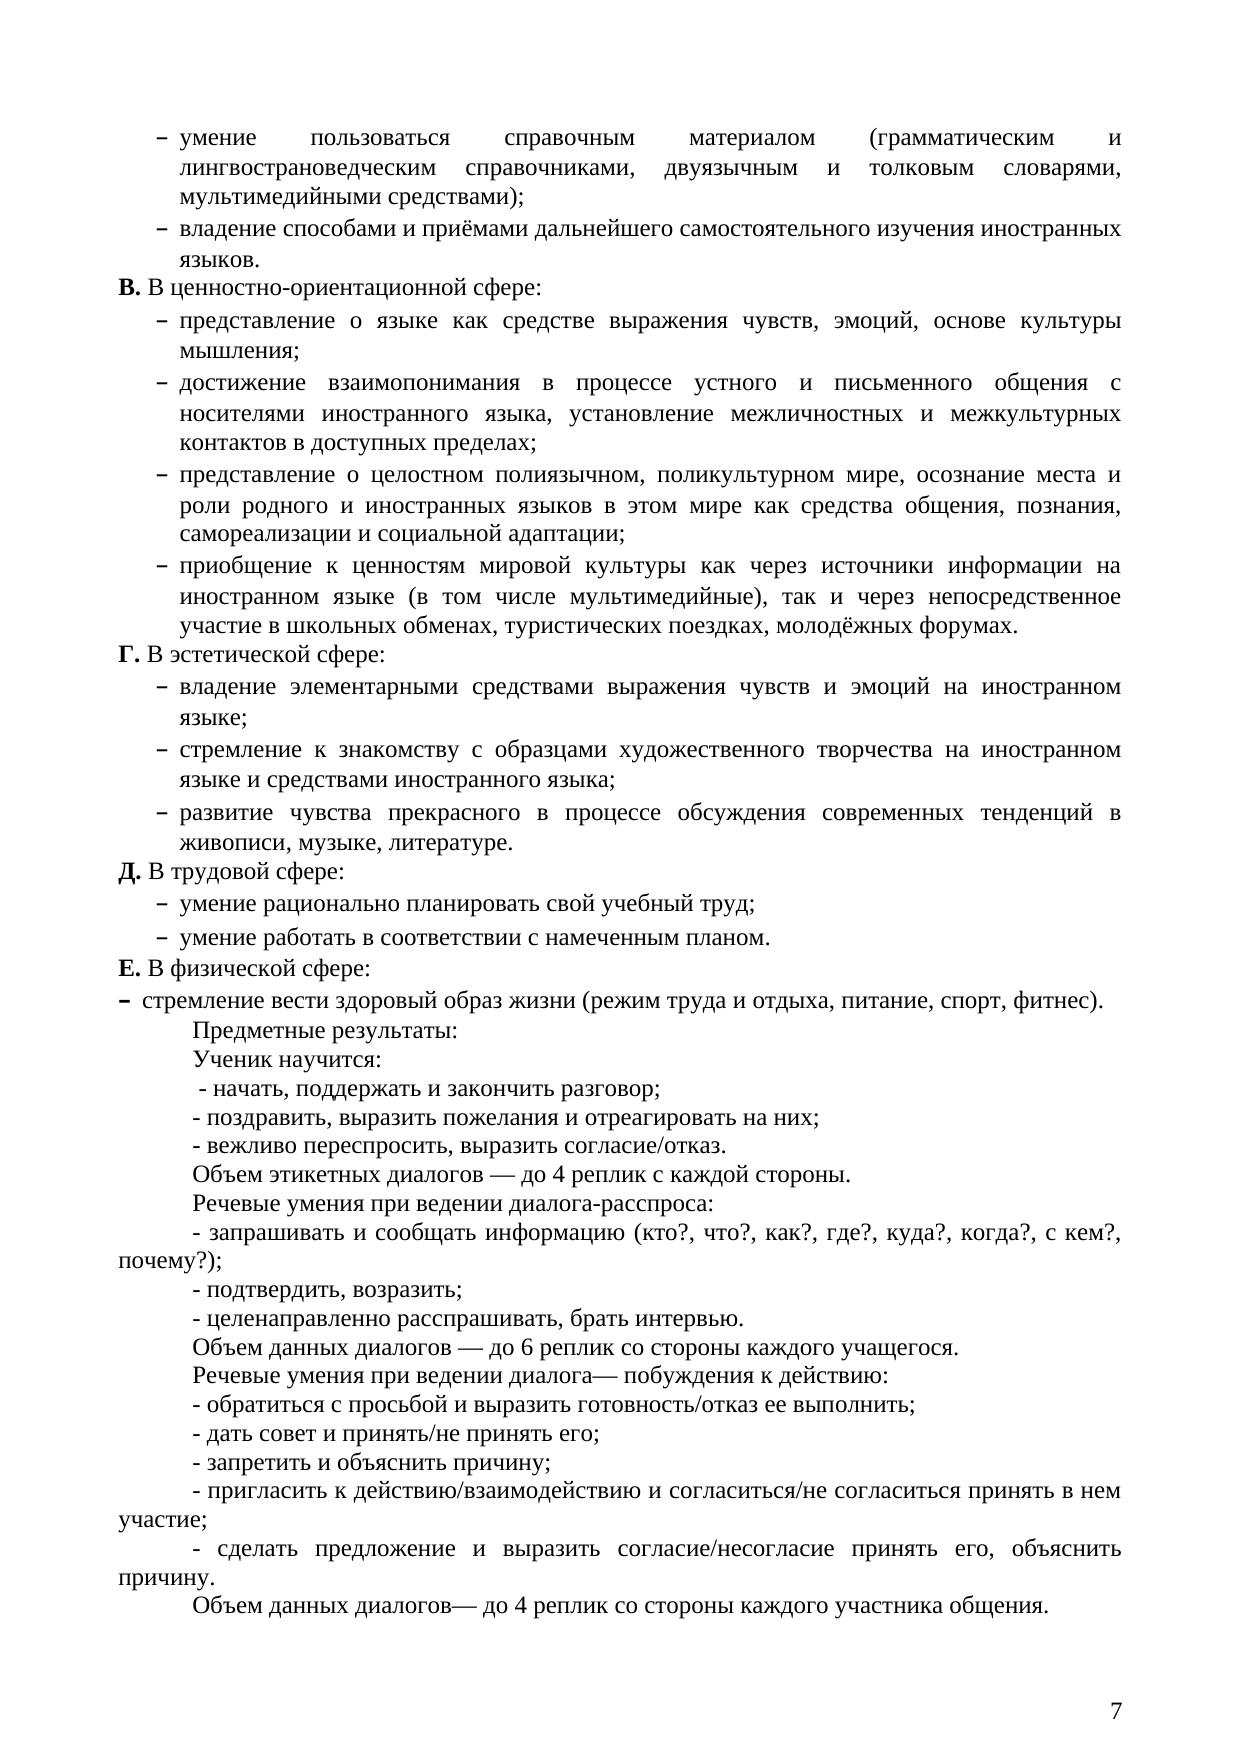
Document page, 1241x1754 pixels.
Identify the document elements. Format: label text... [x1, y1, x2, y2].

text Объем данных диалогов— до 4 реплик со стороны каждого участника общения. [118, 1591, 1122, 1619]
text Речевые умения при ведении диалога-расспроса: [118, 1188, 1122, 1217]
list стремление к знакомству с образцами художественного творчества на иностранном языке и средствами иностранного языка; [156, 730, 1122, 793]
list умение рационально планировать свой учебный труд; [156, 885, 1122, 919]
list владение способами и приёмами дальнейшего самостоятельного изучения иностранных языков. [156, 210, 1122, 272]
text - целенаправленно расспрашивать, брать интервью. [118, 1303, 1122, 1332]
text Предметные результаты: [118, 1016, 1122, 1044]
text - дать совет и принять/не принять его; [118, 1418, 1122, 1447]
text - запретить и объяснить причину; [118, 1447, 1122, 1476]
list представление о языке как средстве выражения чувств, эмоций, основе культуры мышления; [156, 301, 1122, 364]
text - подтвердить, возразить; [118, 1274, 1122, 1303]
text В. В ценностно-ориентационной сфере: [118, 272, 1122, 301]
list владение элементарными средствами выражения чувств и эмоций на иностранном языке; [156, 667, 1122, 730]
list умение пользоваться справочным материалом (грамматическим и лингвострановедческим справочниками, двуязычным и толковым словарями, мультимедийными средствами); [156, 118, 1122, 210]
list достижение взаимопонимания в процессе устного и письменного общения с носителями иностранного языка, установление межличностных и межкультурных контактов в доступных пределах; [156, 364, 1122, 456]
list приобщение к ценностям мировой культуры как через источники информации на иностранном языке (в том числе мультимедийные), так и через непосредственное участие в школьных обменах, туристических поездках, молодёжных форумах. [156, 547, 1122, 639]
text Речевые умения при ведении диалога— побуждения к действию: [118, 1361, 1122, 1389]
list представление о целостном полиязычном, поликультурном мире, осознание места и роли родного и иностранных языков в этом мире как средства общения, познания, самореализации и социальной адаптации; [156, 456, 1122, 547]
text Ученик научится: [118, 1044, 1122, 1073]
text - пригласить к действию/взаимодействию и согласиться/не согласиться принять в нем участие; [118, 1476, 1122, 1533]
text Г. В эстетической сфере: [118, 639, 1122, 667]
text Объем данных диалогов — до 6 реплик со стороны каждого учащегося. [118, 1332, 1122, 1361]
text Д. В трудовой сфере: [118, 856, 1122, 885]
text - обратиться с просьбой и выразить готовность/отказ ее выполнить; [118, 1389, 1122, 1418]
list стремление вести здоровый образ жизни (режим труда и отдыха, питание, спорт, фитнес). [118, 982, 1122, 1016]
text - вежливо переспросить, выразить согласие/отказ. [118, 1131, 1122, 1159]
text Объем этикетных диалогов — до 4 реплик с каждой стороны. [118, 1159, 1122, 1188]
text - поздравить, выразить пожелания и отреагировать на них; [118, 1102, 1122, 1131]
text - запрашивать и сообщать информацию (кто?, что?, как?, где?, куда?, когда?, с кем?, почему?); [118, 1217, 1122, 1274]
text - начать, поддержать и закончить разговор; [118, 1073, 1122, 1102]
text Е. В физической сфере: [118, 953, 1122, 982]
list развитие чувства прекрасного в процессе обсуждения современных тенденций в живописи, музыке, литературе. [156, 793, 1122, 856]
text - сделать предложение и выразить согласие/несогласие принять его, объяснить причину. [118, 1533, 1122, 1591]
list умение работать в соответствии с намеченным планом. [156, 919, 1122, 953]
